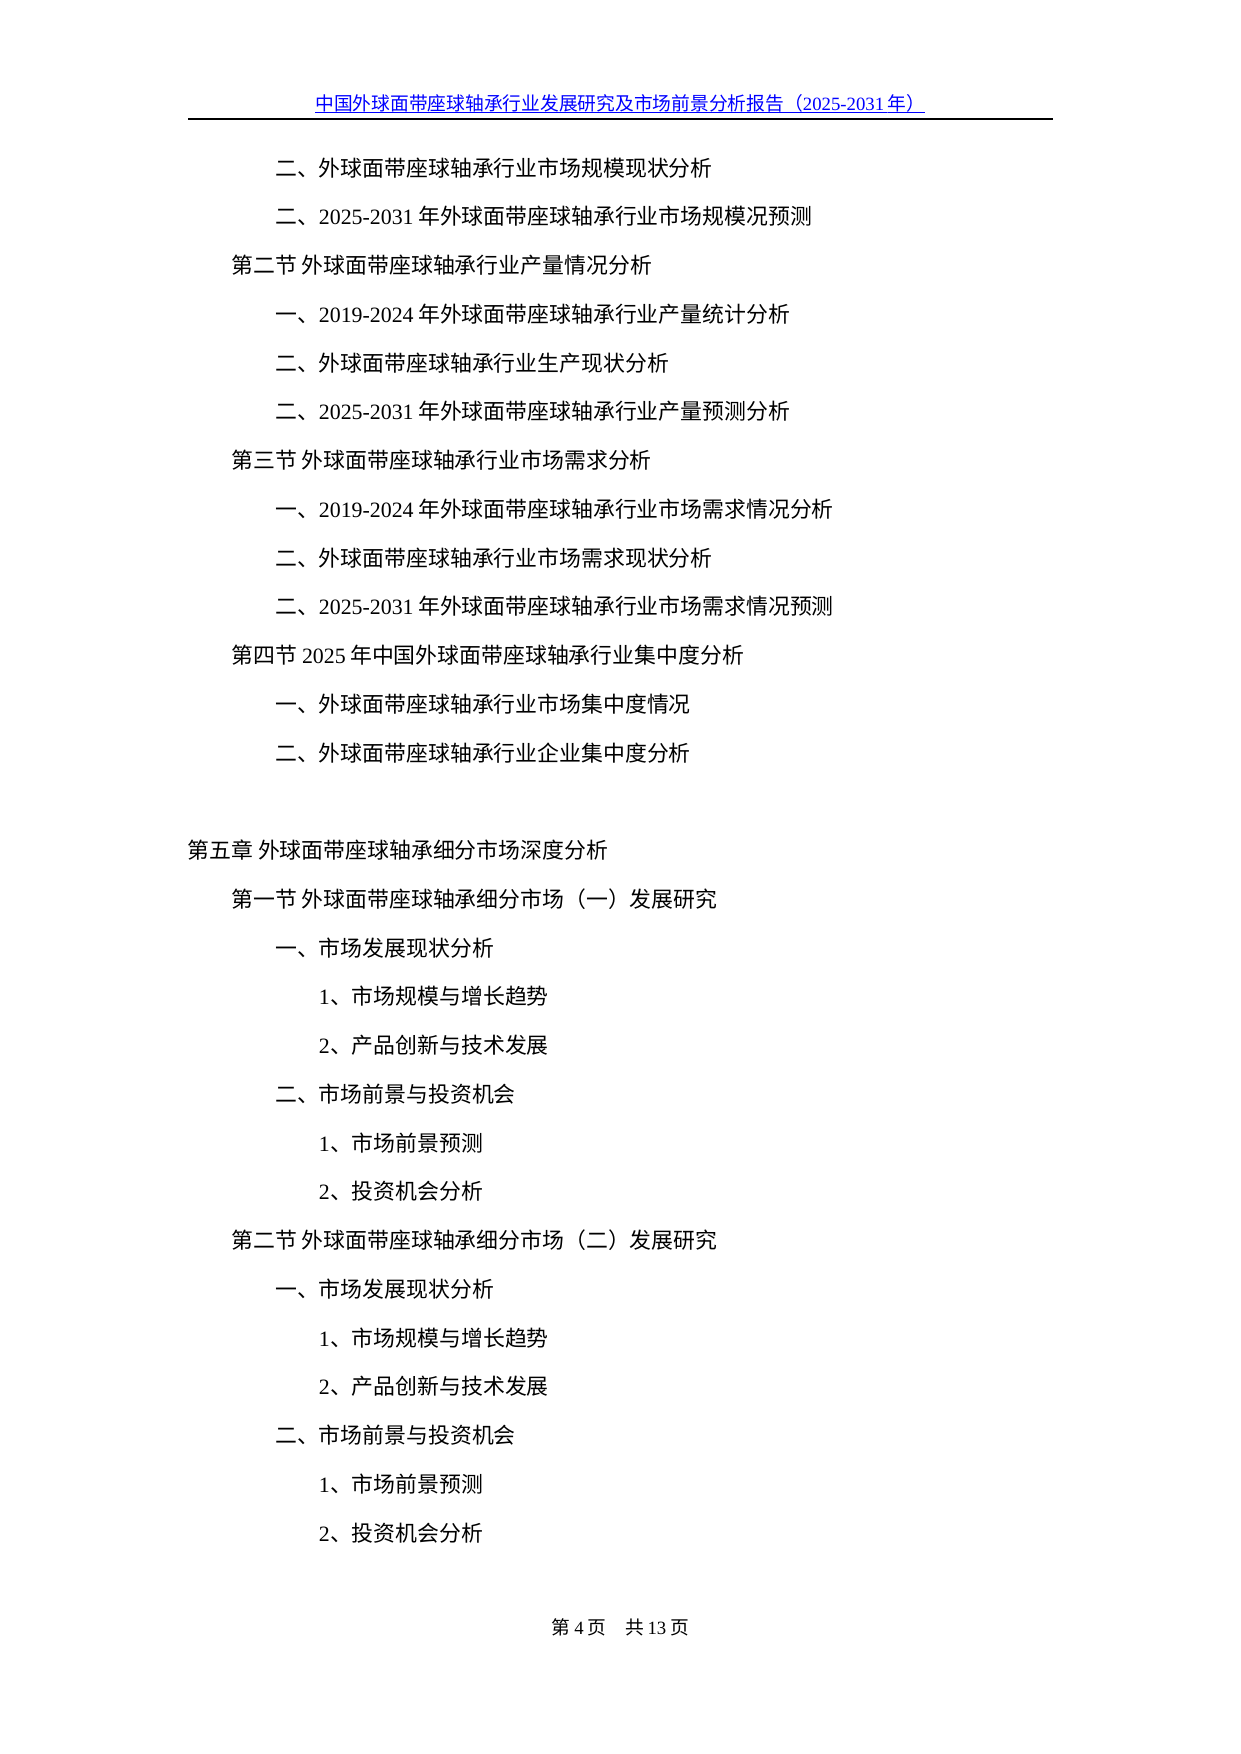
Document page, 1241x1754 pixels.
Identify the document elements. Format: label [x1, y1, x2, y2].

text [187, 150, 1053, 1548]
